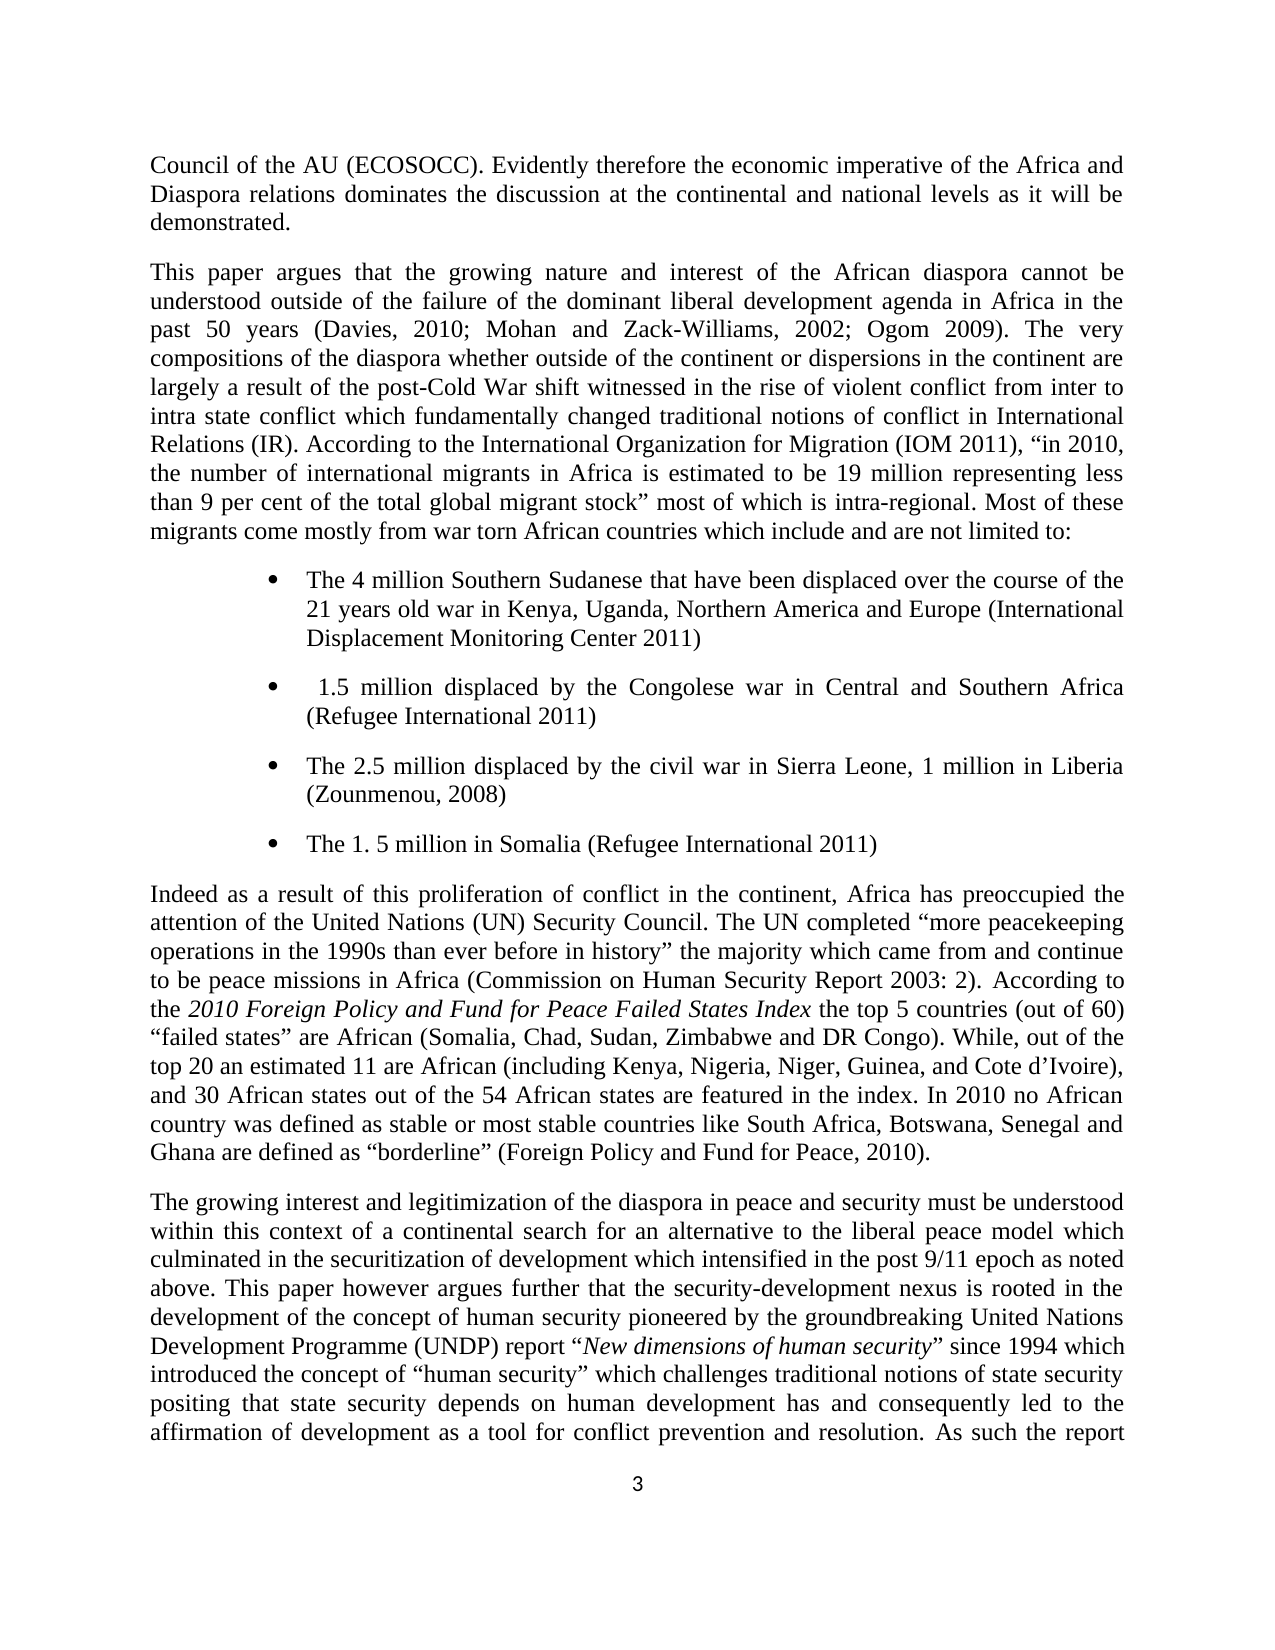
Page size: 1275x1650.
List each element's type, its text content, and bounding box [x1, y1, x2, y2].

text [150, 1187, 1125, 1446]
list The 1. 5 million in Somalia (Refugee International 2011) [269, 829, 1125, 858]
list The 4 million Southern Sudanese that have been displaced over the course of the 21 years old war in Kenya, Uganda, Northern America and Europe (International Displacement Monitoring Center 2011) [269, 565, 1125, 652]
text Indeed as a result of this proliferation of conflict in the continent, Africa has preoccupied the attention of the United Nations (UN) Security Council. The UN completed “more peacekeeping operations in the 1990s than ever before in history” the majority which came from and continue to be peace missions in Africa (Commission on Human Security Report 2003: 2). According to the 2010 Foreign Policy and Fund for Peace Failed States Index the top 5 countries (out of 60) “failed states” are African (Somalia, Chad, Sudan, Zimbabwe and DR Congo). While, out of the top 20 an estimated 11 are African (including Kenya, Nigeria, Niger, Guinea, and Cote d’Ivoire), and 30 African states out of the 54 African states are featured in the index. In 2010 no African country was defined as stable or most stable countries like South Africa, Botswana, Senegal and Ghana are defined as “borderline” (Foreign Policy and Fund for Peace, 2010). [150, 879, 1125, 1166]
list 1.5 million displaced by the Congolese war in Central and Southern Africa (Refugee International 2011) [269, 672, 1125, 730]
text This paper argues that the growing nature and interest of the African diaspora cannot be understood outside of the failure of the dominant liberal development agenda in Africa in the past 50 years (Davies, 2010; Mohan and Zack-Williams, 2002; Ogom 2009). The very compositions of the diaspora whether outside of the continent or dispersions in the continent are largely a result of the post-Cold War shift witnessed in the rise of violent conflict from inter to intra state conflict which fundamentally changed traditional notions of conflict in International Relations (IR). According to the International Organization for Migration (IOM 2011), “in 2010, the number of international migrants in Africa is estimated to be 19 million representing less than 9 per cent of the total global migrant stock” most of which is intra-regional. Most of these migrants come mostly from war torn African countries which include and are not limited to: [150, 257, 1125, 544]
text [150, 150, 1125, 236]
list The 2.5 million displaced by the civil war in Sierra Leone, 1 million in Liberia (Zounmenou, 2008) [269, 751, 1125, 808]
